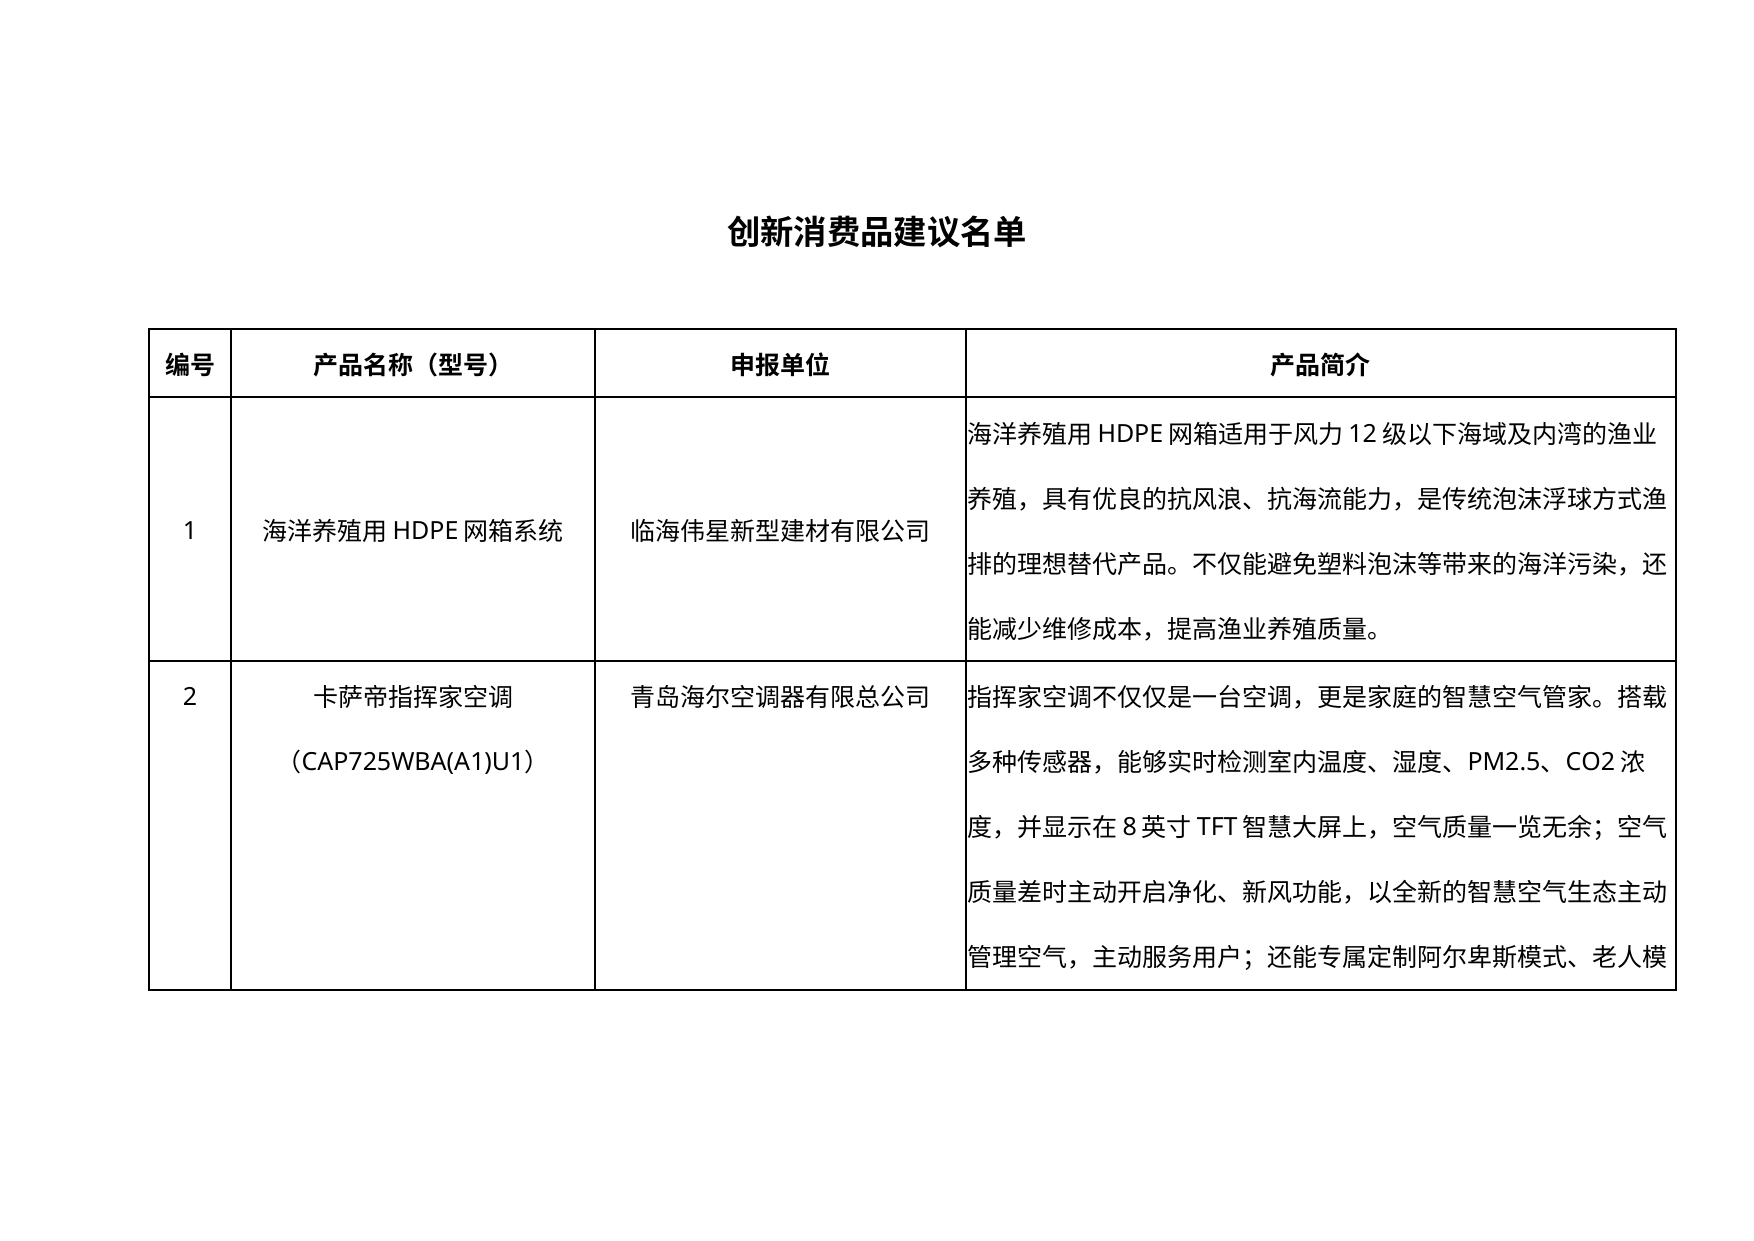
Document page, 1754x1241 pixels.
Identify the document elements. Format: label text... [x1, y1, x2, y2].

table_cell 青岛海尔空调器有限总公司 [596, 662, 965, 988]
table_header 申报单位 [596, 330, 965, 396]
table_cell 临海伟星新型建材有限公司 [596, 398, 965, 660]
table_cell 海洋养殖用HDPE网箱系统 [232, 398, 594, 660]
table_header 产品名称（型号） [232, 330, 594, 396]
table_cell 2 [150, 662, 230, 988]
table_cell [967, 662, 1675, 988]
text 创新消费品建议名单 [150, 198, 1604, 263]
table_cell 1 [150, 398, 230, 660]
table_cell 卡萨帝指挥家空调（CAP725WBA(A1)U1） [232, 662, 594, 988]
table_header 产品简介 [967, 330, 1675, 396]
table_header 编号 [150, 330, 230, 396]
table_cell 海洋养殖用HDPE网箱适用于风力12级以下海域及内湾的渔业养殖，具有优良的抗风浪、抗海流能力，是传统泡沫浮球方式渔排的理想替代产品。不仅能避免塑料泡沫等带来的海洋污染，还能减少维修成本，提高渔业养殖质量。 [967, 398, 1675, 660]
